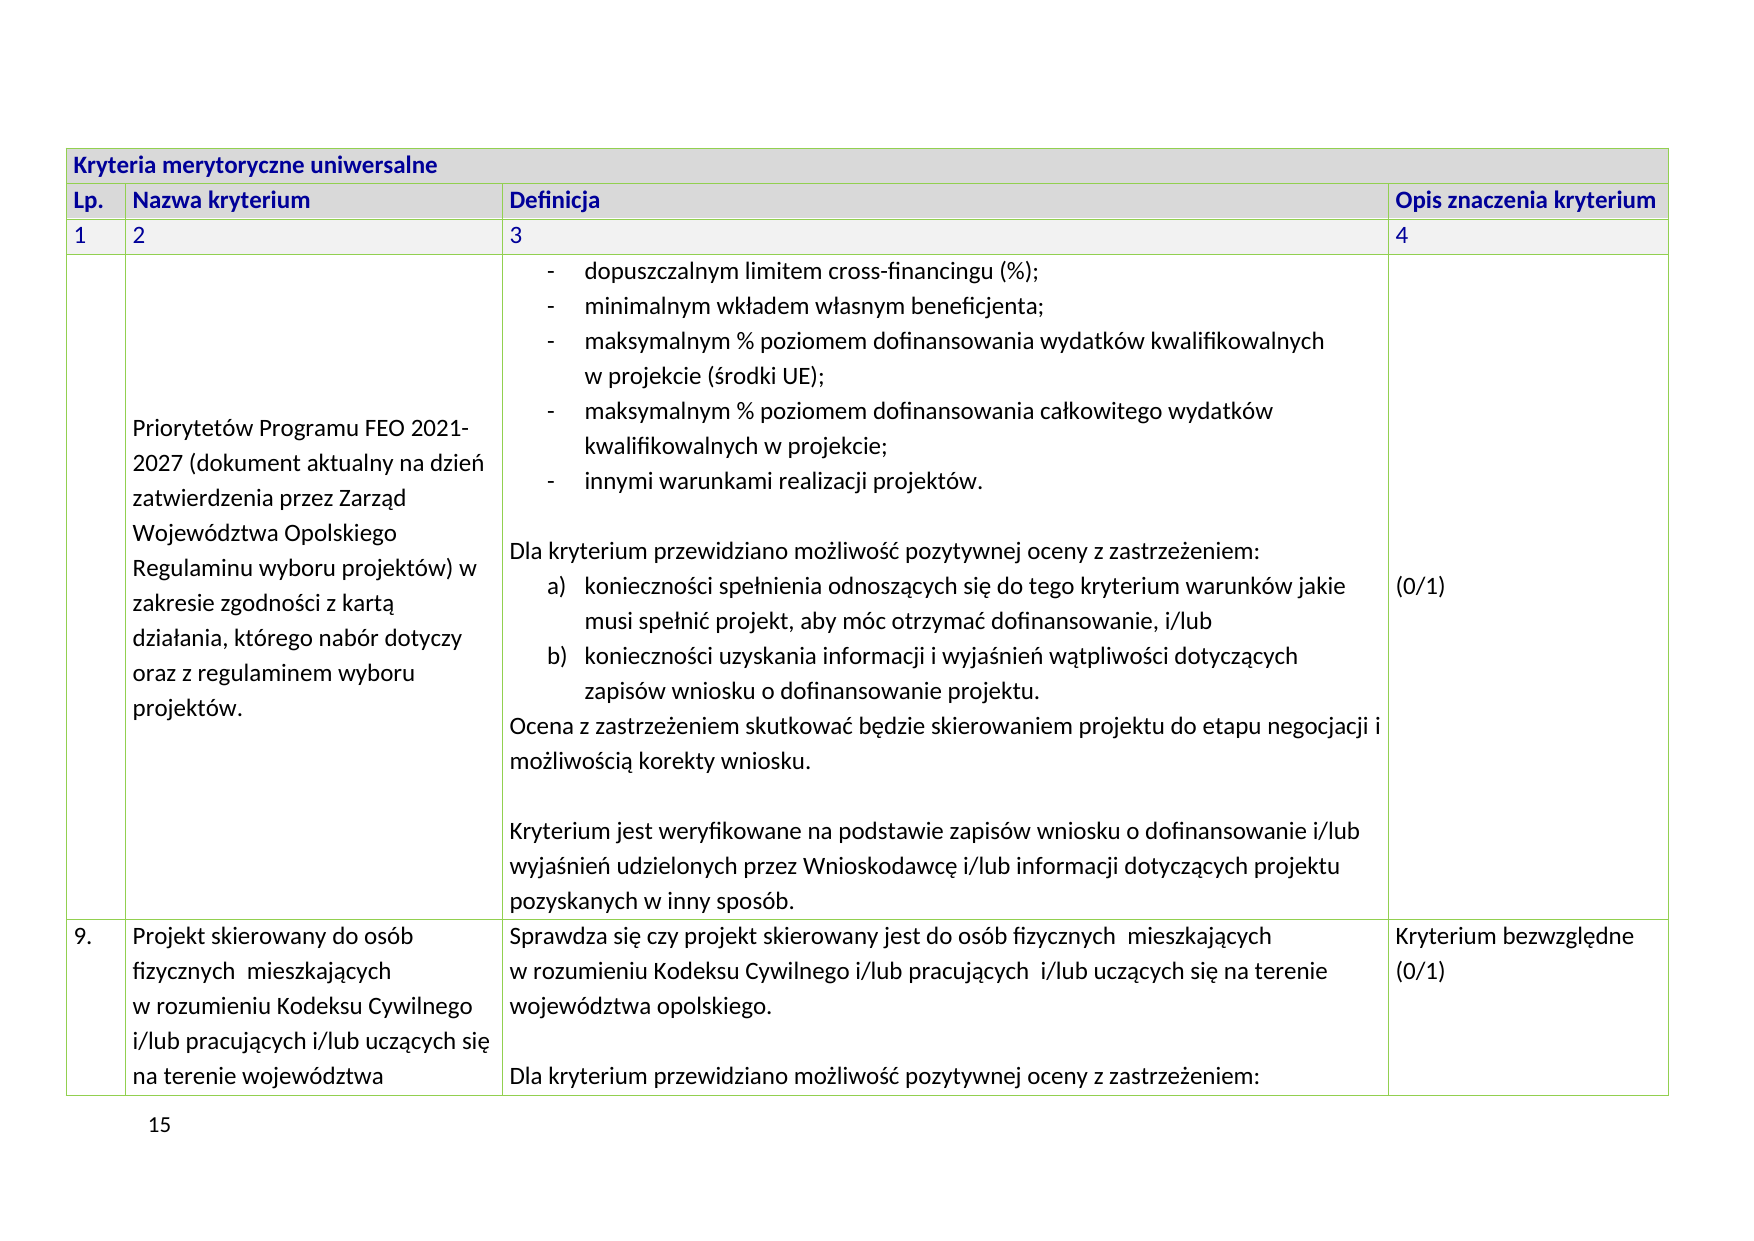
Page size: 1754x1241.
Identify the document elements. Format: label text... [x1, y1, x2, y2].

table_cell 3 [503, 220, 1388, 254]
table_header Kryteria merytoryczne uniwersalne [67, 149, 1668, 183]
table_cell Kryterium bezwzględne (0/1) [1389, 255, 1668, 919]
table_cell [503, 255, 1388, 919]
table_cell 2 [126, 220, 502, 254]
table_cell 9. [67, 920, 125, 1095]
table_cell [126, 920, 502, 1095]
table_cell Nazwa kryterium [126, 184, 502, 218]
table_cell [503, 920, 1388, 1095]
table_cell Kryterium bezwzględne (0/1) [1389, 920, 1668, 1095]
table_cell Opis znaczenia kryterium [1389, 184, 1668, 218]
table_cell 8. [67, 255, 125, 919]
table_cell 1 [67, 220, 125, 254]
table_cell Definicja [503, 184, 1388, 218]
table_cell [126, 255, 502, 919]
table_cell Lp. [67, 184, 125, 218]
table_cell 4 [1389, 220, 1668, 254]
